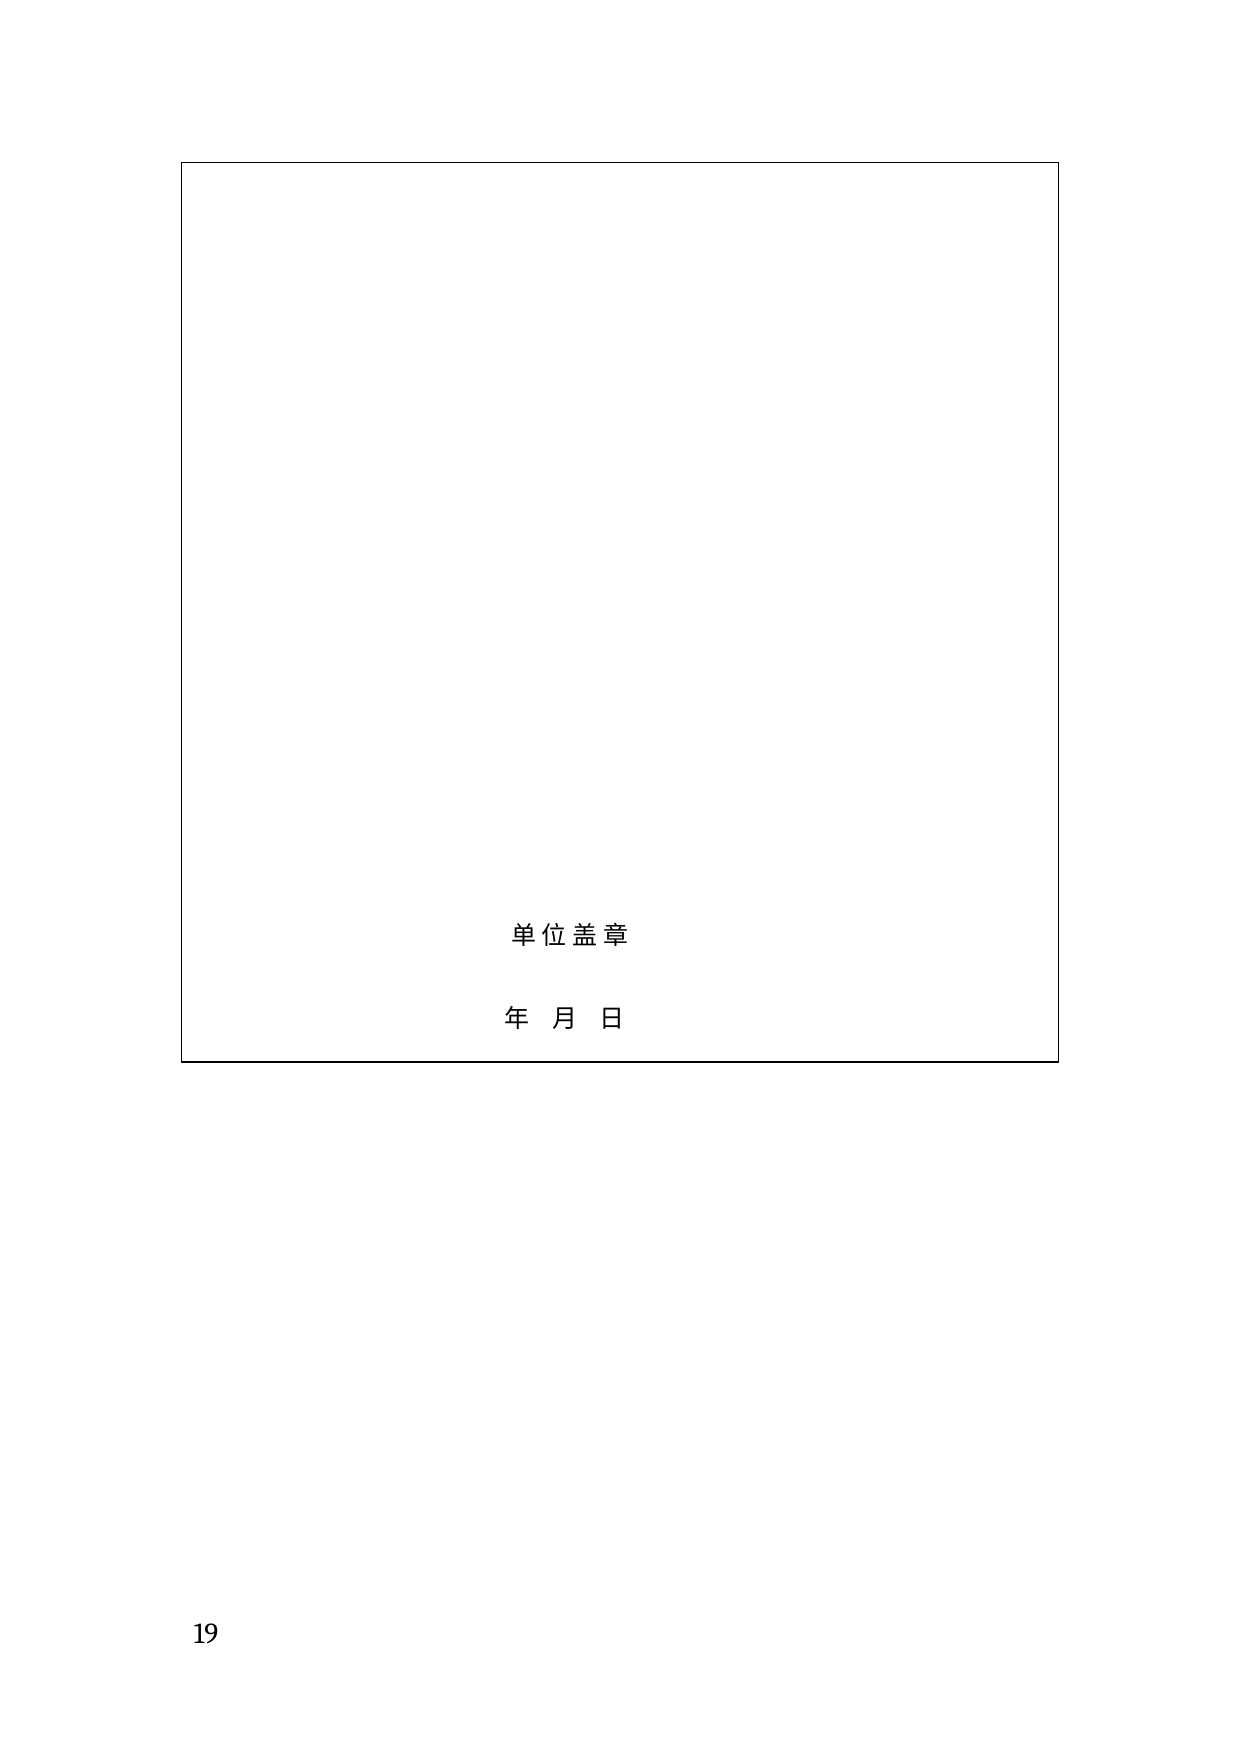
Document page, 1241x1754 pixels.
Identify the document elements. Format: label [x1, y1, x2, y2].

table_cell [182, 163, 1058, 1061]
